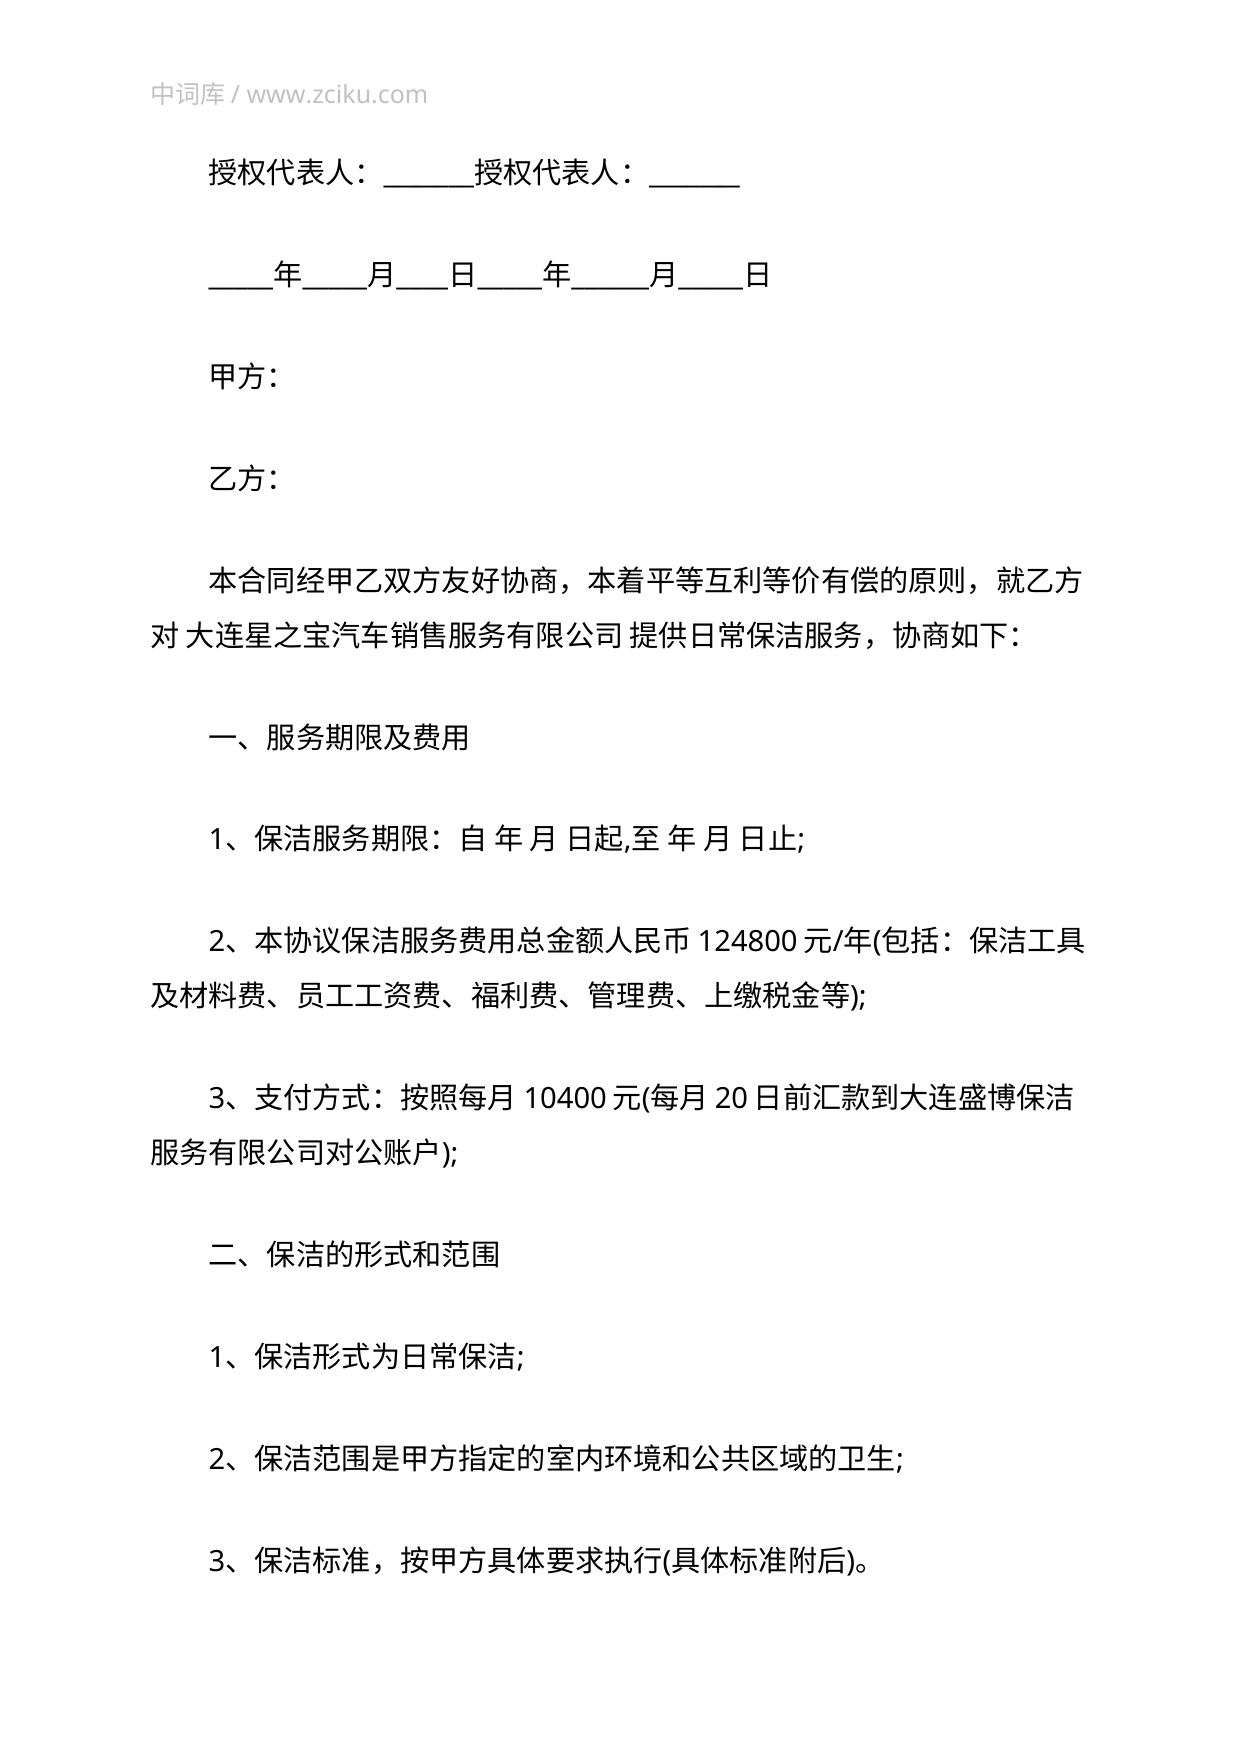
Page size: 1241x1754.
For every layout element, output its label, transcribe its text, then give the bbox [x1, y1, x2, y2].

text 2、保洁范围是甲方指定的室内环境和公共区域的卫生; [150, 1436, 1090, 1478]
text 3、支付方式：按照每月 10400元(每月20日前汇款到大连盛博保洁服务有限公司对公账户); [150, 1075, 1090, 1172]
text 1、保洁形式为日常保洁; [150, 1334, 1090, 1376]
text 一、服务期限及费用 [150, 714, 1090, 756]
text 授权代表人：_______授权代表人：_______ [150, 150, 1090, 192]
text _____年_____月____日_____年______月_____日 [150, 252, 1090, 294]
text 1、保洁服务期限：自 年 月 日起,至 年 月 日止; [150, 816, 1090, 858]
text 3、保洁标准，按甲方具体要求执行(具体标准附后)。 [150, 1538, 1090, 1580]
text 甲方： [150, 354, 1090, 396]
text 乙方： [150, 456, 1090, 498]
text 本合同经甲乙双方友好协商，本着平等互利等价有偿的原则，就乙方对 大连星之宝汽车销售服务有限公司 提供日常保洁服务，协商如下： [150, 557, 1090, 655]
text 二、保洁的形式和范围 [150, 1232, 1090, 1274]
text 2、本协议保洁服务费用总金额人民币124800元/年(包括：保洁工具及材料费、员工工资费、福利费、管理费、上缴税金等); [150, 918, 1090, 1015]
